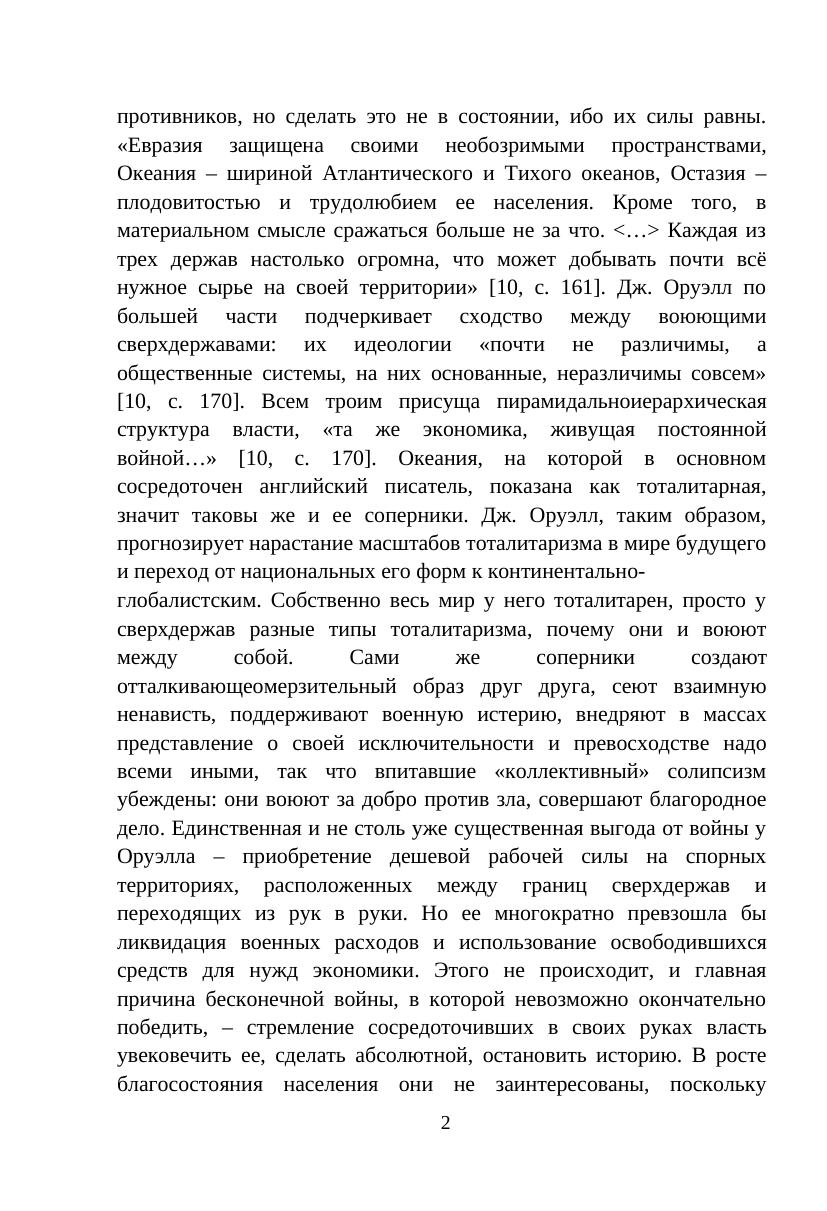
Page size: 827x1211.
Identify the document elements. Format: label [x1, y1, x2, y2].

text [117, 587, 767, 1096]
text [117, 103, 767, 584]
